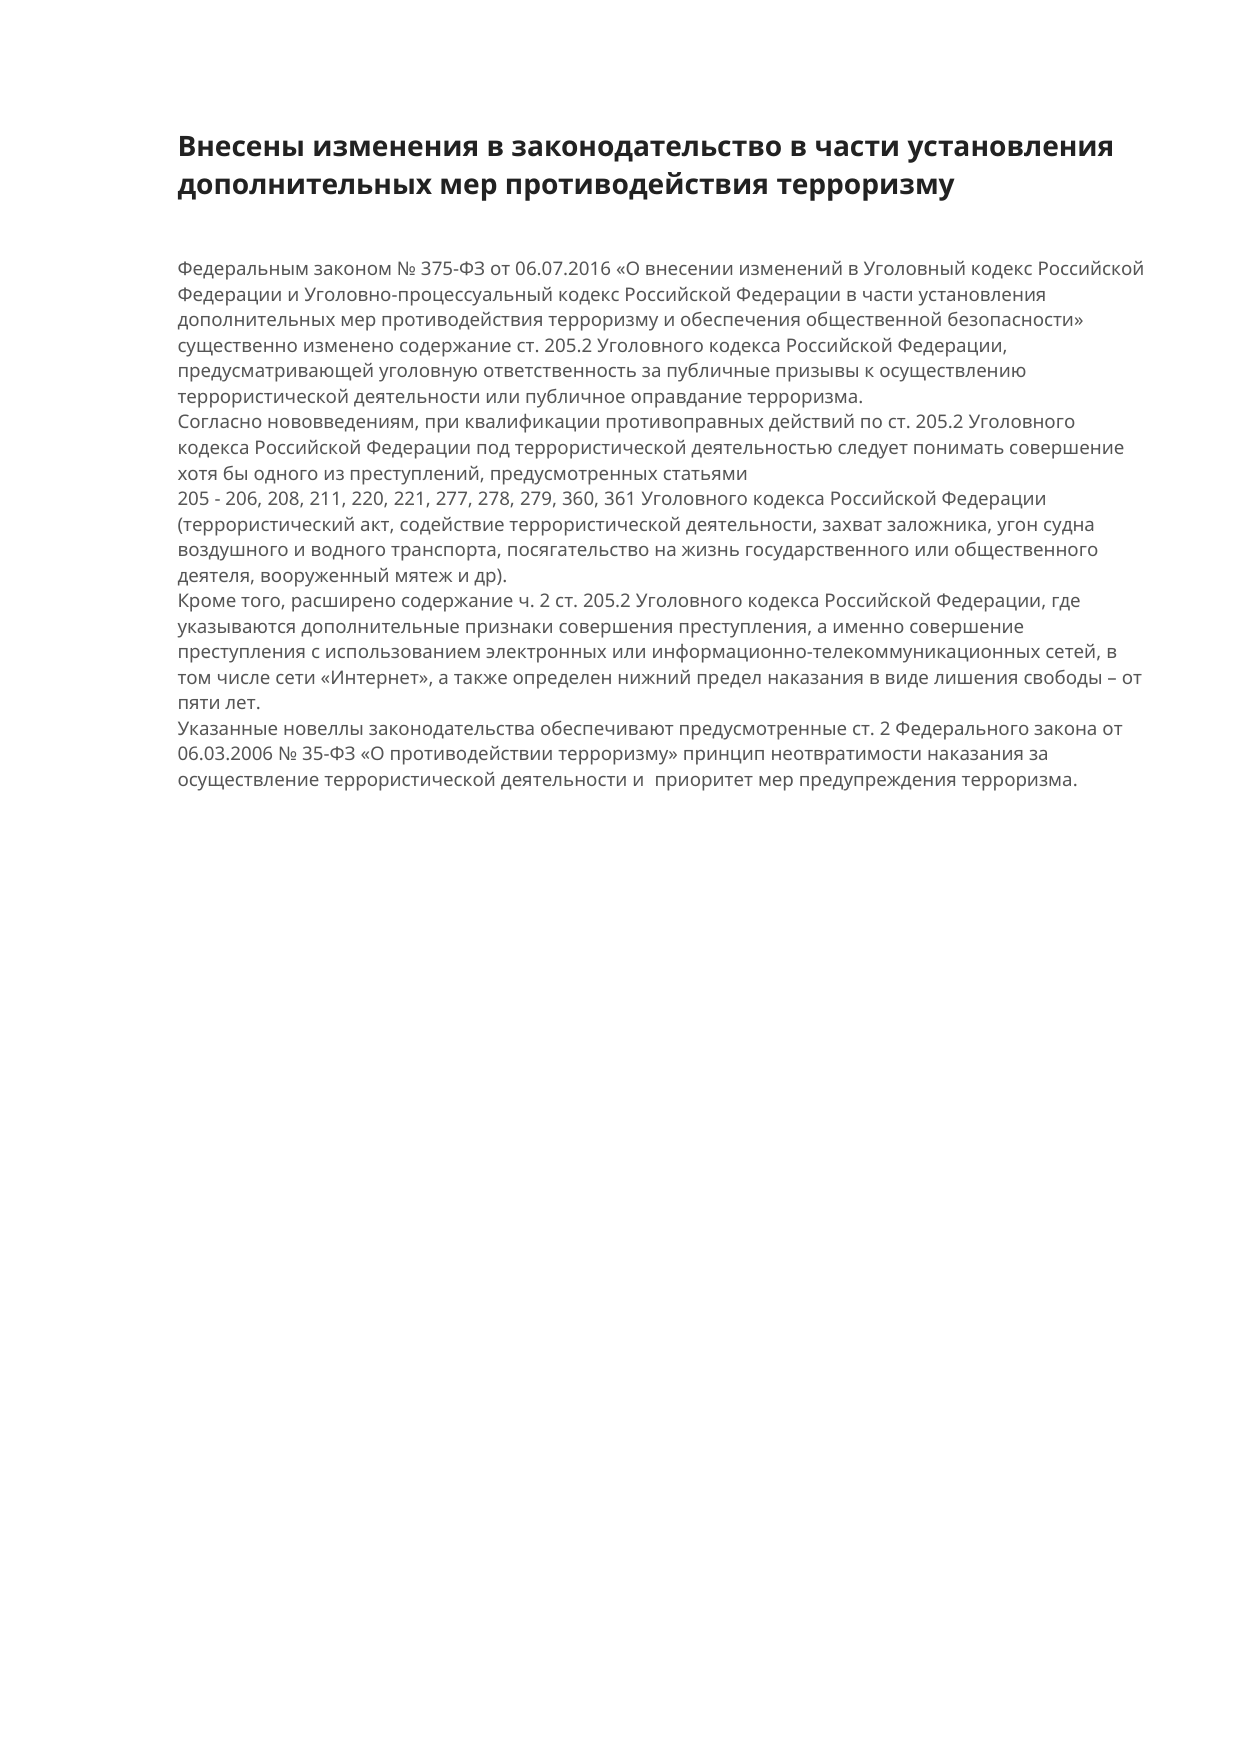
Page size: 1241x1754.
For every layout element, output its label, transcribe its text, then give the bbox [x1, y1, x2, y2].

text Федеральным законом № 375-ФЗ от 06.07.2016 «О внесении изменений в Уголовный кодекс Российской Федерации и Уголовно-процессуальный кодекс Российской Федерации в части установления дополнительных мер противодействия терроризму и обеспечения общественной безопасности» существенно изменено содержание ст. 205.2 Уголовного кодекса Российской Федерации, предусматривающей уголовную ответственность за публичные призывы к осуществлению террористической деятельности или публичное оправдание терроризма. Согласно нововведениям, при квалификации противоправных действий по ст. 205.2 Уголовного кодекса Российской Федерации под террористической деятельностью следует понимать совершение хотя бы одного из преступлений, предусмотренных статьями 205 - 206, 208, 211, 220, 221, 277, 278, 279, 360, 361 Уголовного кодекса Российской Федерации (террористический акт, содействие террористической деятельности, захват заложника, угон судна воздушного и водного транспорта, посягательство на жизнь государственного или общественного деятеля, вооруженный мятеж и др). Кроме того, расширено содержание ч. 2 ст. 205.2 Уголовного кодекса Российской Федерации, где указываются дополнительные признаки совершения преступления, а именно совершение преступления с использованием электронных или информационно-телекоммуникационных сетей, в том числе сети «Интернет», а также определен нижний предел наказания в виде лишения свободы – от пяти лет. Указанные новеллы законодательства обеспечивают предусмотренные ст. 2 Федерального закона от 06.03.2006 № 35-ФЗ «О противодействии терроризму» принцип неотвратимости наказания за осуществление террористической деятельности и приоритет мер предупреждения терроризма. [177, 256, 1152, 792]
subtitle Внесены изменения в законодательство в части установления дополнительных мер противодействия терроризму [177, 126, 1152, 203]
